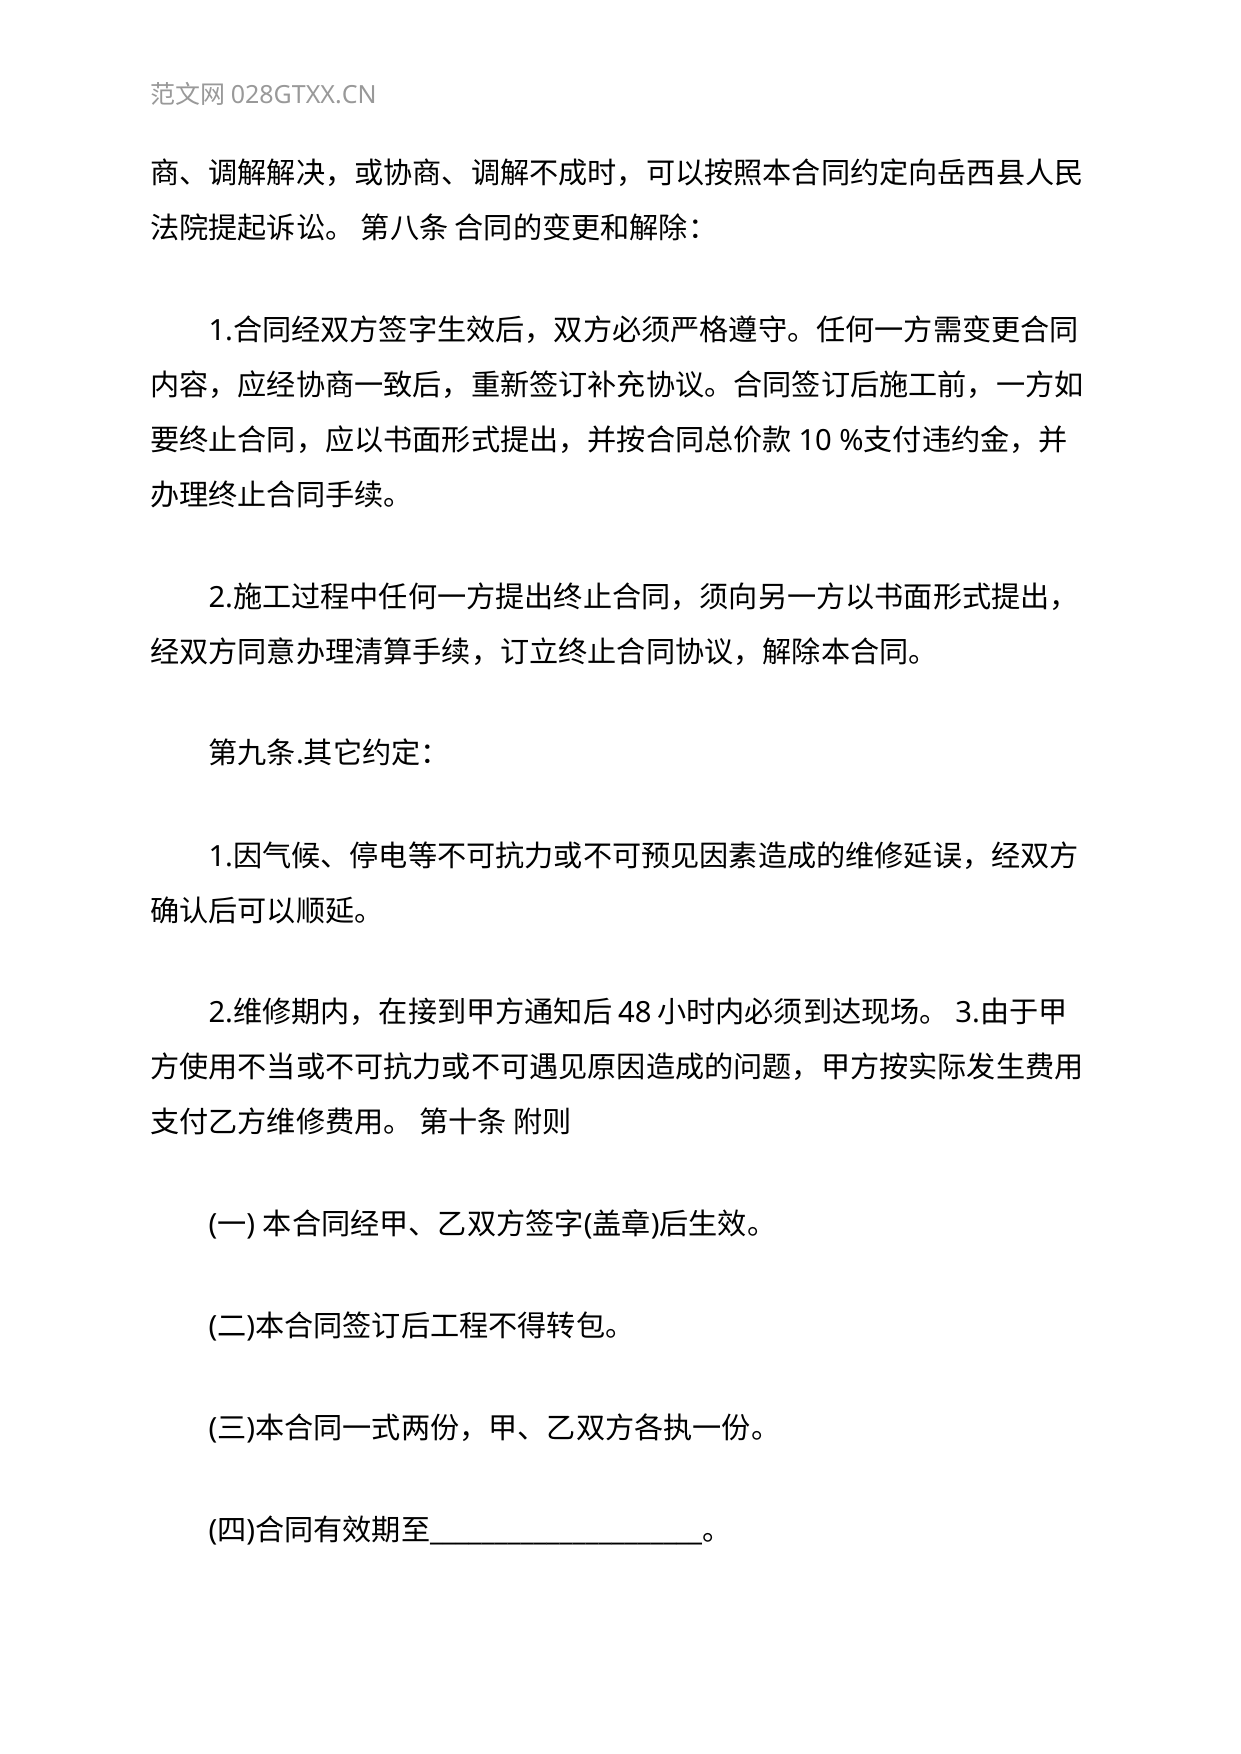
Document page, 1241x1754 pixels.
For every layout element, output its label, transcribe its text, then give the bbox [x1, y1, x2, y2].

text 1.因气候、停电等不可抗力或不可预见因素造成的维修延误，经双方确认后可以顺延。 [150, 832, 1090, 929]
text 1.合同经双方签字生效后，双方必须严格遵守。任何一方需变更合同内容，应经协商一致后，重新签订补充协议。合同签订后施工前，一方如要终止合同，应以书面形式提出，并按合同总价款 10 %支付违约金，并办理终止合同手续。 [150, 307, 1090, 514]
text 2.施工过程中任何一方提出终止合同，须向另一方以书面形式提出，经双方同意办理清算手续，订立终止合同协议，解除本合同。 [150, 573, 1090, 671]
text 2.维修期内，在接到甲方通知后48小时内必须到达现场。 3.由于甲方使用不当或不可抗力或不可遇见原因造成的问题，甲方按实际发生费用支付乙方维修费用。 第十条 附则 [150, 989, 1090, 1141]
text (三)本合同一式两份，甲、乙双方各执一份。 [150, 1404, 1090, 1447]
text (二)本合同签订后工程不得转包。 [150, 1302, 1090, 1345]
text (四)合同有效期至_____________________。 [150, 1506, 1090, 1549]
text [150, 150, 1090, 247]
text (一) 本合同经甲、乙双方签字(盖章)后生效。 [150, 1201, 1090, 1243]
text 第九条.其它约定： [150, 730, 1090, 772]
